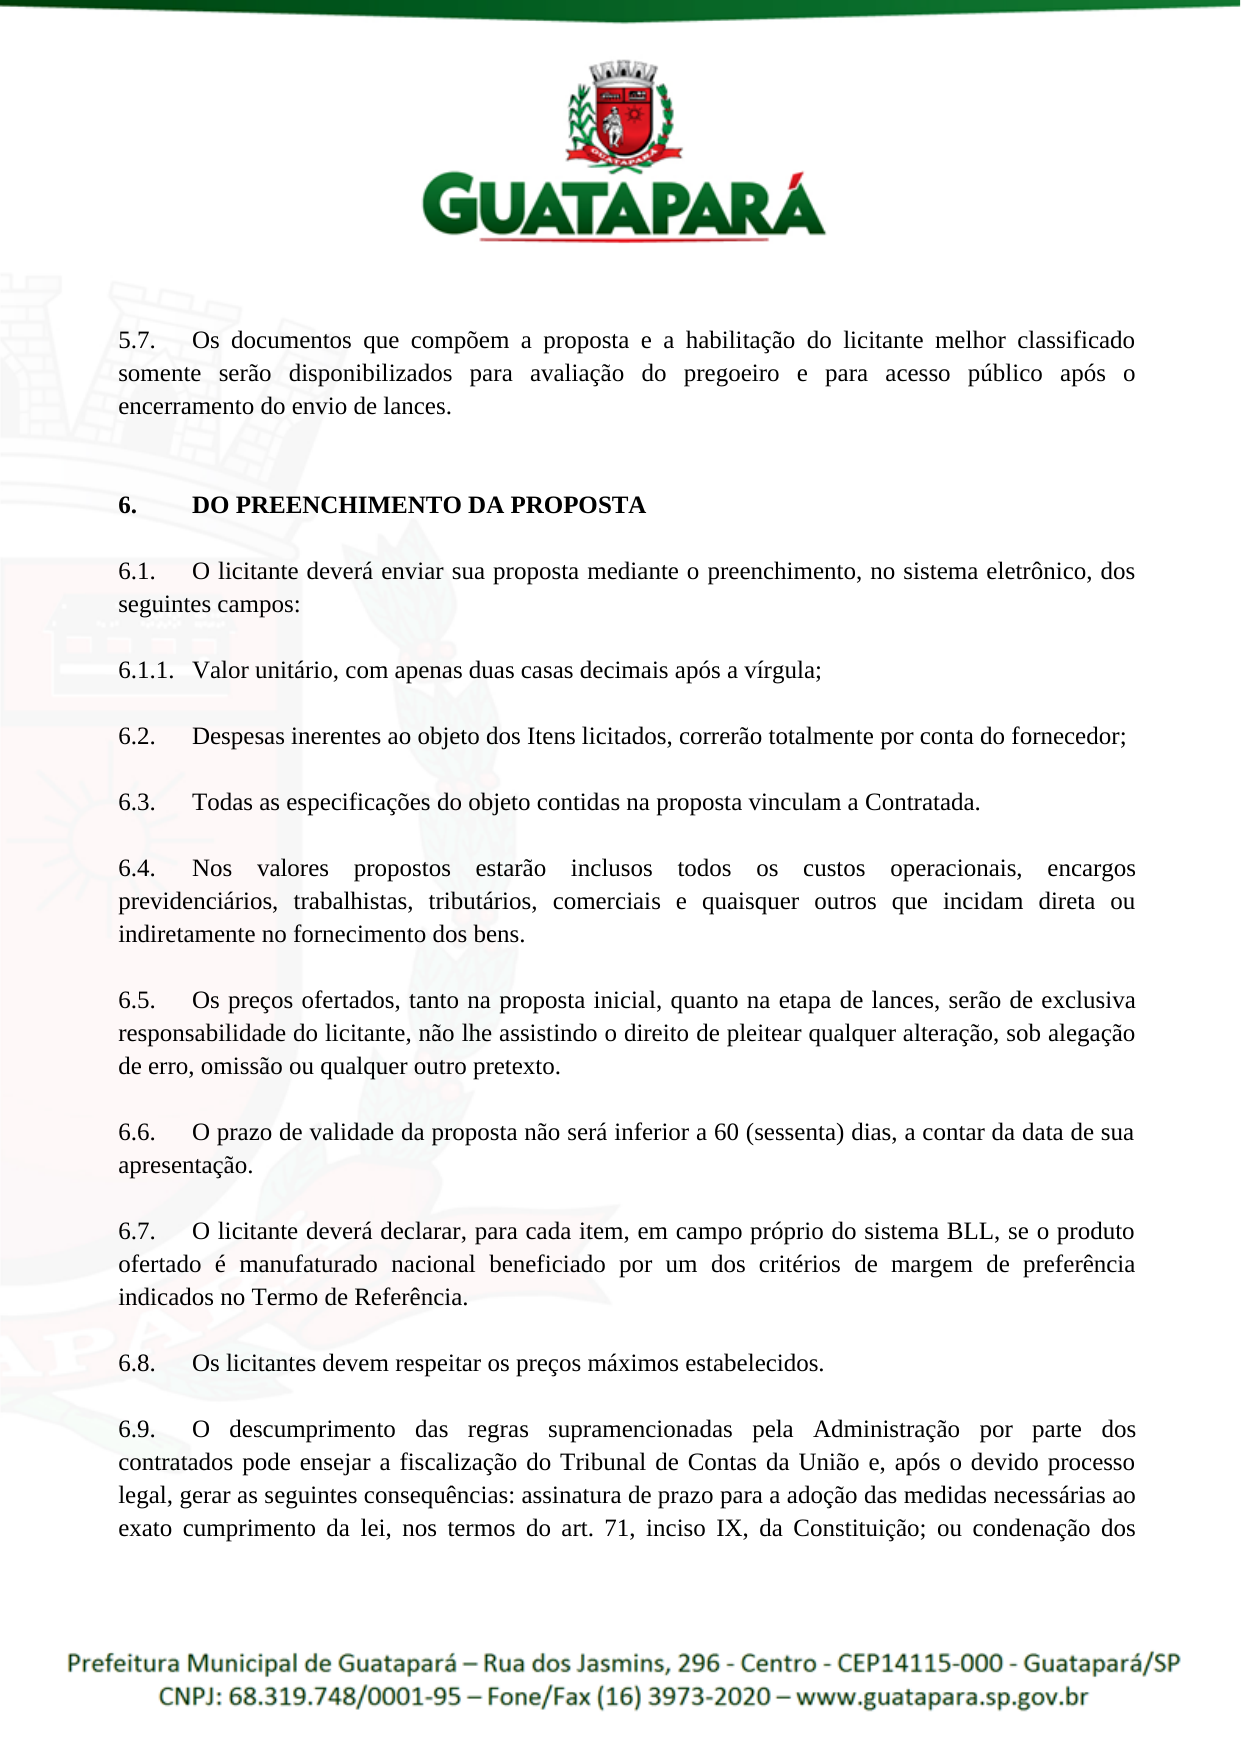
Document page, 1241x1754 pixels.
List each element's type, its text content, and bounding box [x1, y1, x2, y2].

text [118, 1414, 1137, 1542]
text 6.2. Despesas inerentes ao objeto dos Itens licitados, correrão totalmente por conta do fornecedor; [118, 721, 1137, 749]
text 6.4. Nos valores propostos estarão inclusos todos os custos operacionais, encargos previdenciários, trabalhistas, tributários, comerciais e quaisquer outros que incidam direta ou indiretamente no fornecimento dos bens. [118, 853, 1137, 948]
text 6.3. Todas as especificações do objeto contidas na proposta vinculam a Contratada. [118, 787, 1137, 816]
text 6.7. O licitante deverá declarar, para cada item, em campo próprio do sistema BLL, se o produto ofertado é manufaturado nacional beneficiado por um dos critérios de margem de preferência indicados no Termo de Referência. [118, 1216, 1137, 1311]
text 6. DO PREENCHIMENTO DA PROPOSTA [118, 490, 1137, 518]
text 6.1. O licitante deverá enviar sua proposta mediante o preenchimento, no sistema eletrônico, dos seguintes campos: [118, 556, 1137, 617]
text 6.5. Os preços ofertados, tanto na proposta inicial, quanto na etapa de lances, serão de exclusiva responsabilidade do licitante, não lhe assistindo o direito de pleitear qualquer alteração, sob alegação de erro, omissão ou qualquer outro pretexto. [118, 985, 1137, 1080]
text 6.6. O prazo de validade da proposta não será inferior a 60 (sessenta) dias, a contar da data de sua apresentação. [118, 1117, 1137, 1179]
text 6.8. Os licitantes devem respeitar os preços máximos estabelecidos. [118, 1348, 1137, 1377]
text 6.1.1. Valor unitário, com apenas duas casas decimais após a vírgula; [118, 655, 1137, 683]
text 5.7. Os documentos que compõem a proposta e a habilitação do licitante melhor classificado somente serão disponibilizados para avaliação do pregoeiro e para acesso público após o encerramento do envio de lances. [118, 325, 1137, 420]
picture [0, 0, 1241, 1752]
